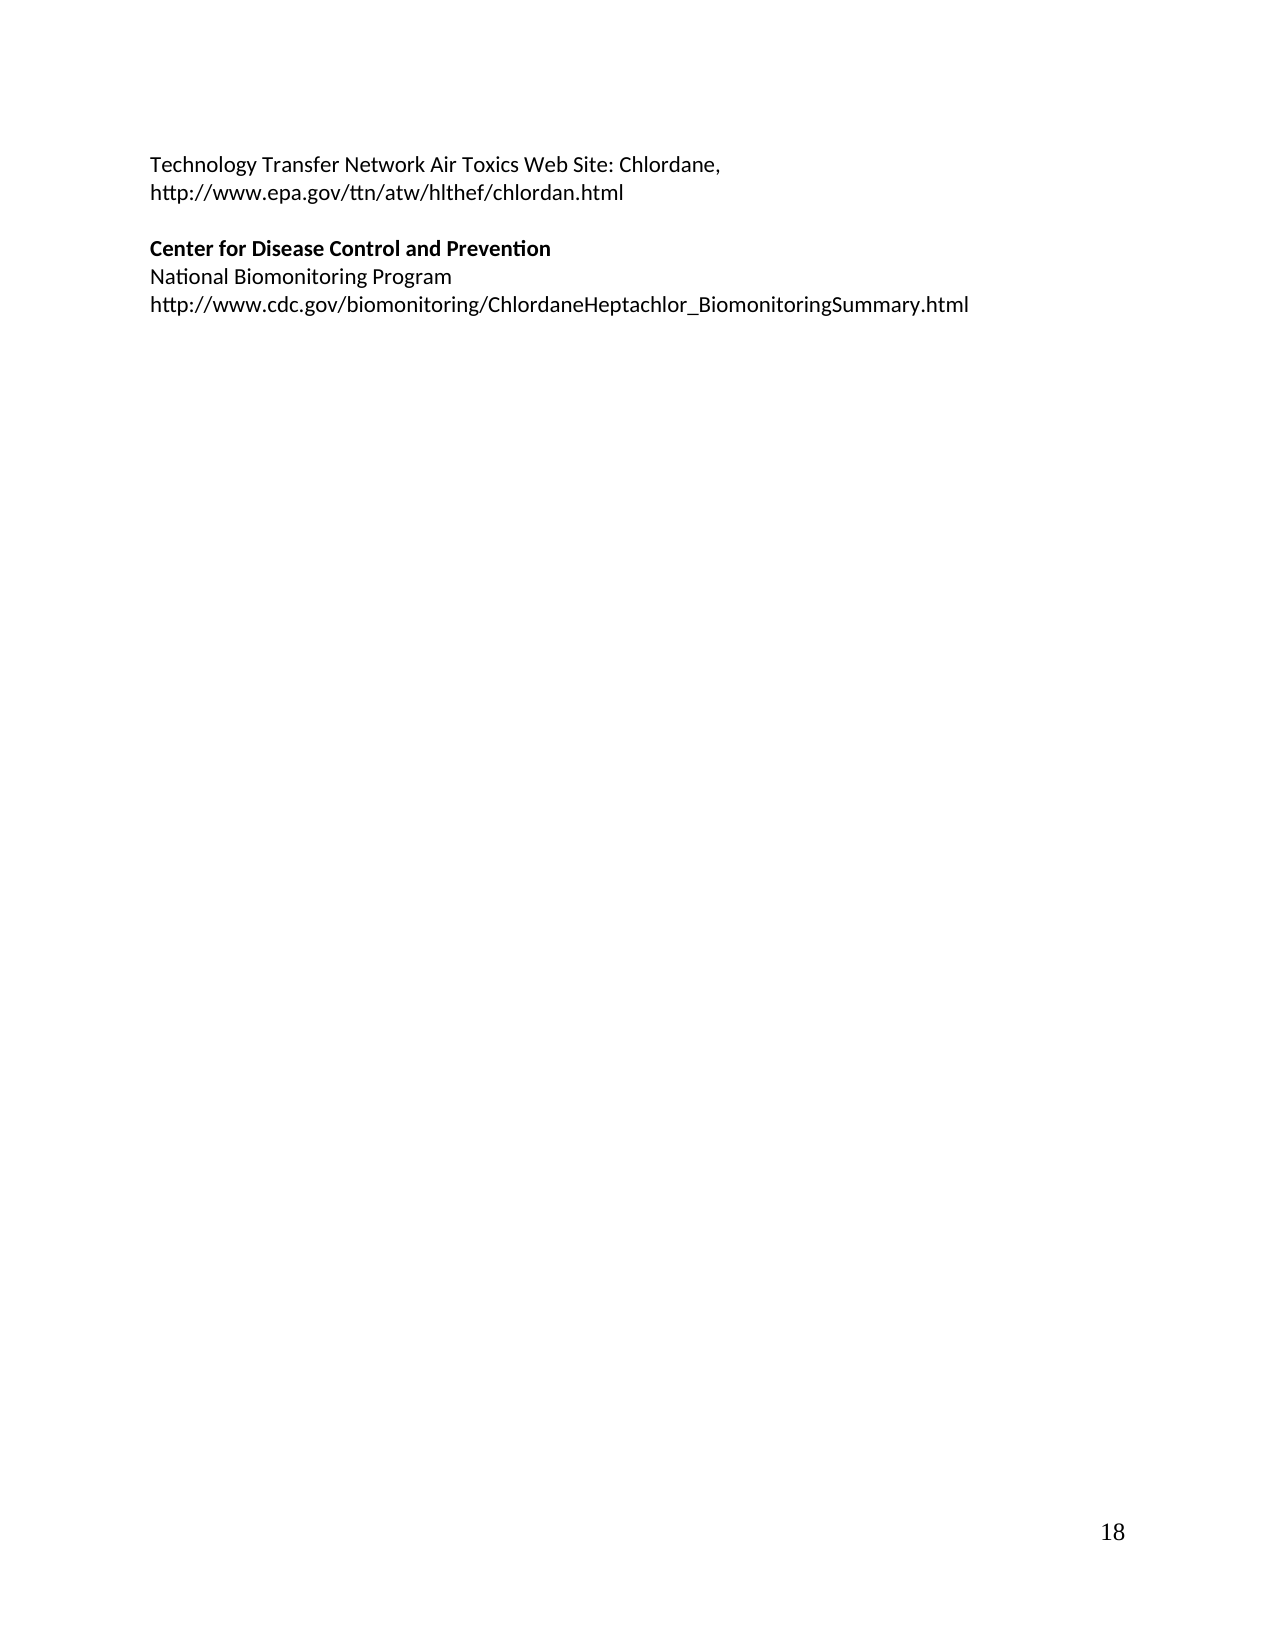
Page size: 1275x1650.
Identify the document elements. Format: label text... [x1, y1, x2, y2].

text Technology Transfer Network Air Toxics Web Site: Chlordane, http://www.epa.gov/ttn/atw/hlthef/chlordan.html [150, 150, 1125, 206]
text National Biomonitoring Program http://www.cdc.gov/biomonitoring/ChlordaneHeptachlor_BiomonitoringSummary.html [150, 262, 1125, 318]
text Center for Disease Control and Prevention [150, 234, 1125, 262]
